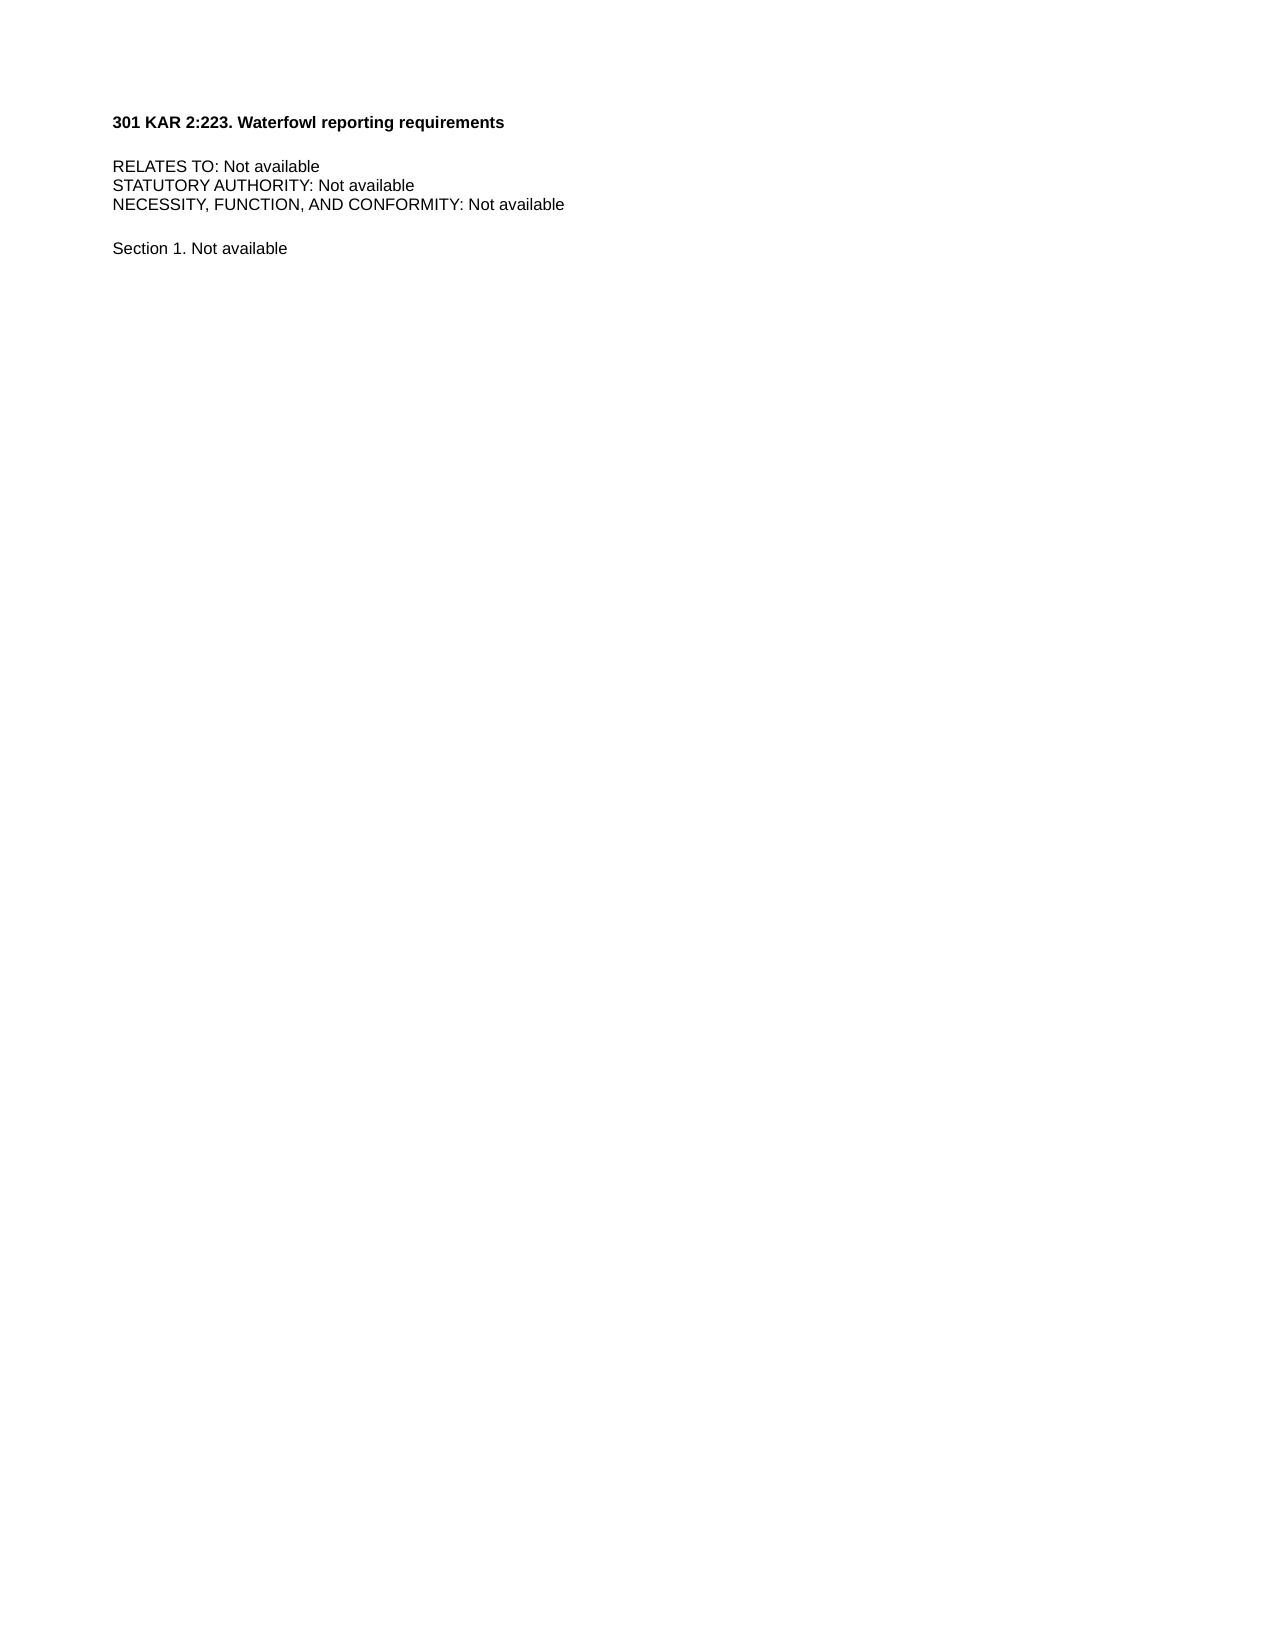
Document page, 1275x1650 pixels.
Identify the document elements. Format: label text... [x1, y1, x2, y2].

text NECESSITY, FUNCTION, AND CONFORMITY: Not available [112, 195, 1162, 214]
text 301 KAR 2:223. Waterfowl reporting requirements [112, 112, 1162, 132]
text STATUTORY AUTHORITY: Not available [112, 176, 1162, 195]
text RELATES TO: Not available [112, 157, 1162, 176]
text Section 1. Not available [112, 239, 1162, 258]
